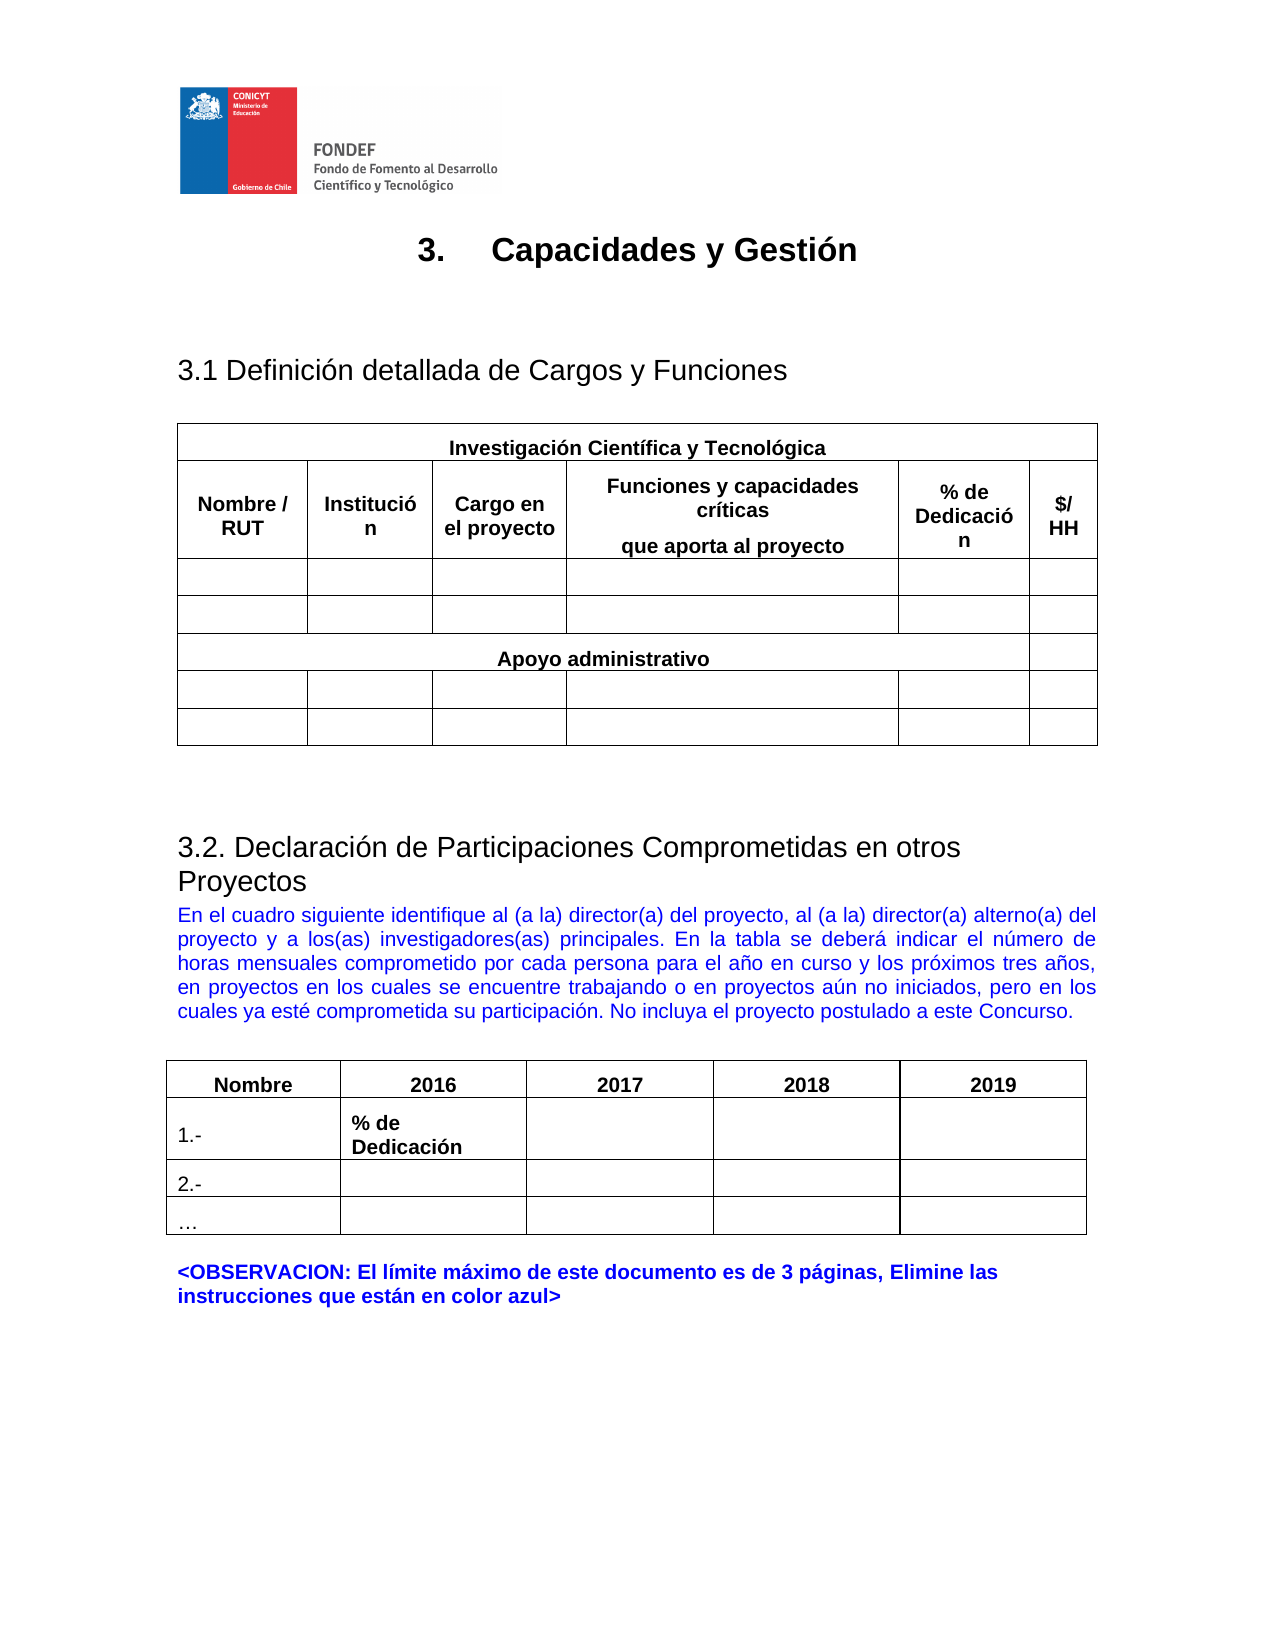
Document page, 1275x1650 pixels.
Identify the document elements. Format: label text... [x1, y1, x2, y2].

table_cell [433, 671, 566, 708]
table_cell [899, 559, 1029, 595]
table_cell [1030, 596, 1097, 633]
table_cell [433, 559, 566, 595]
table_cell [567, 709, 898, 745]
table_cell [308, 559, 432, 595]
table_cell [567, 559, 898, 595]
table_cell [714, 1160, 899, 1196]
table_cell Cargo en el proyecto [433, 461, 566, 558]
text 3. Capacidades y Gestión [177, 231, 1098, 269]
table_cell [433, 596, 566, 633]
table_cell [178, 671, 307, 708]
table_cell Nombre / RUT [178, 461, 307, 558]
table_header 2018 [714, 1061, 899, 1097]
table_cell [899, 596, 1029, 633]
table_cell [901, 1160, 1086, 1196]
table_cell [899, 709, 1029, 745]
table_header 2019 [901, 1061, 1086, 1097]
table_cell [308, 709, 432, 745]
table_cell [341, 1160, 526, 1196]
table_cell [527, 1160, 713, 1196]
table_cell [178, 596, 307, 633]
table_header 2016 [341, 1061, 526, 1097]
table_cell Institución [308, 461, 432, 558]
table_cell [308, 671, 432, 708]
table_cell [714, 1098, 899, 1158]
subtitle <OBSERVACION: El límite máximo de este documento es de 3 páginas, Elimine las instrucciones que están en color azul> [177, 1259, 1098, 1307]
subtitle 3.1 Definición detallada de Cargos y Funciones [177, 352, 1098, 386]
table_cell [567, 671, 898, 708]
table_header Nombre [167, 1061, 340, 1097]
table_cell % de Dedicación [899, 461, 1029, 558]
table_cell … [167, 1197, 340, 1233]
table_cell Apoyo administrativo [178, 634, 1029, 670]
table_header 2017 [527, 1061, 713, 1097]
table_cell [1030, 634, 1097, 670]
table_cell [433, 709, 566, 745]
table_cell % de Dedicación [341, 1098, 526, 1158]
table_cell [527, 1197, 713, 1233]
table_cell [308, 596, 432, 633]
table_cell [341, 1197, 526, 1233]
table_cell [901, 1197, 1086, 1233]
table_cell 1.- [167, 1098, 340, 1158]
table_cell [1030, 671, 1097, 708]
table_cell [899, 671, 1029, 708]
table_cell [527, 1098, 713, 1158]
table_cell Funciones y capacidades críticas que aporta al proyecto [567, 461, 898, 558]
table_cell [1030, 559, 1097, 595]
table_cell [178, 709, 307, 745]
table_cell [178, 559, 307, 595]
subtitle 3.2. Declaración de Participaciones Comprometidas en otros Proyectos [177, 830, 1098, 897]
table_cell [1030, 709, 1097, 745]
table_cell [901, 1098, 1086, 1158]
text En el cuadro siguiente identifique al (a la) director(a) del proyecto, al (a la) director(a) alterno(a) del proyecto y a los(as) investigadores(as) principales. En la tabla se deberá indicar el número de horas mensuales comprometido por cada persona para el año en curso y los próximos tres años, en proyectos en los cuales se encuentre trabajando o en proyectos aún no iniciados, pero en los cuales ya esté comprometida su participación. No incluya el proyecto postulado a este Concurso. [177, 903, 1098, 1023]
table_cell [714, 1197, 899, 1233]
table_cell [567, 596, 898, 633]
picture [177, 86, 503, 194]
table_cell $/HH [1030, 461, 1097, 558]
table_cell 2.- [167, 1160, 340, 1196]
table_header Investigación Científica y Tecnológica [178, 424, 1097, 460]
